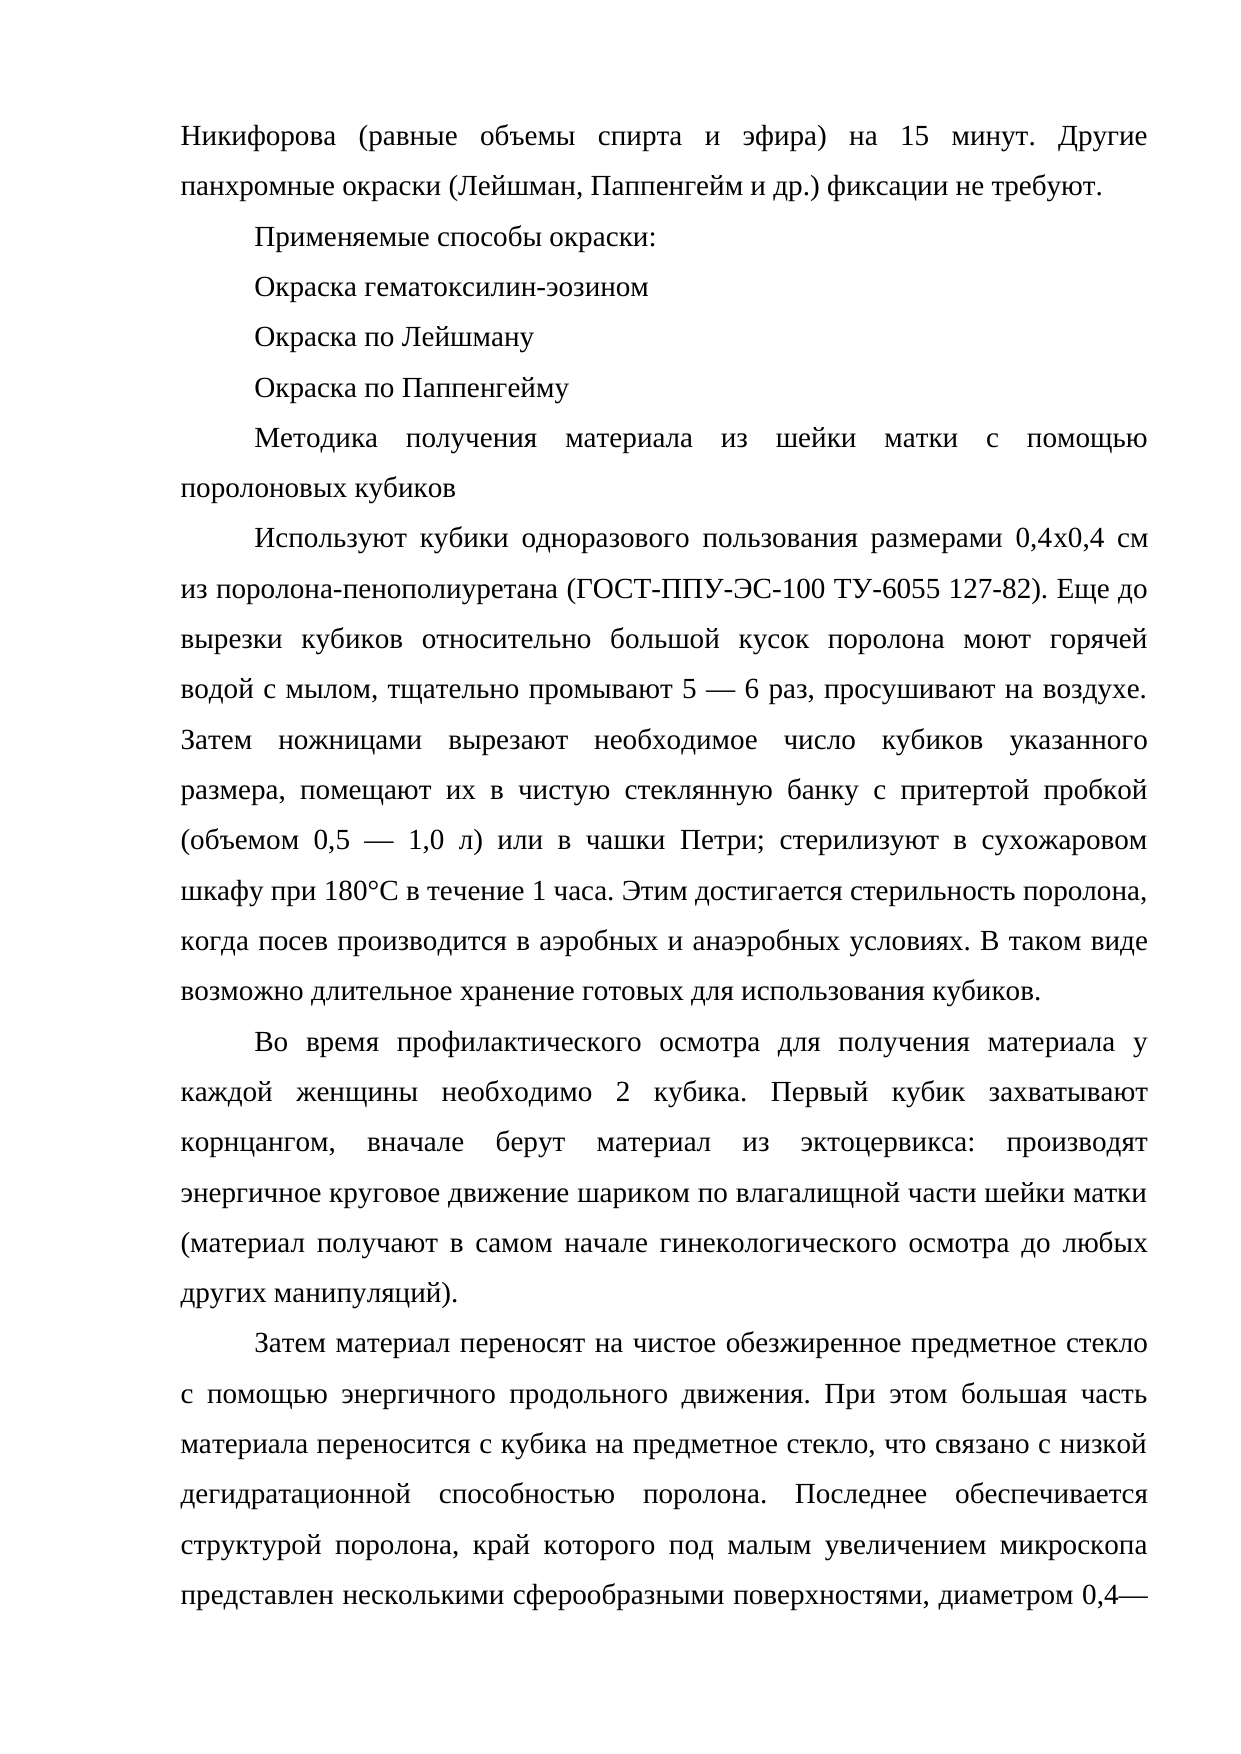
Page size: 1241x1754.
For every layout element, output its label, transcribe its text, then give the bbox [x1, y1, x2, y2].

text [180, 118, 1148, 202]
subtitle Окраска по Паппенгейму [180, 370, 1148, 403]
subtitle Окраска по Лейшману [180, 319, 1148, 353]
text Используют кубики одноразового пользования размерами 0,4x0,4 см из поролона-пенополиуретана (ГОСТ-ППУ-ЭС-100 ТУ-6055 127-82). Еще до вырезки кубиков относительно большой кусок поролона моют горячей водой с мылом, тщательно промывают 5 — 6 раз, просушивают на воздухе. Затем ножницами вырезают необходимое число кубиков указанного размера, помещают их в чистую стеклянную банку с притертой пробкой (объемом 0,5 — ) или в чашки Петри; стерилизуют в сухожаровом шкафу при 180°С в течение 1 часа. Этим достигается стерильность поролона, когда посев производится в аэробных и анаэробных условиях. В таком виде возможно длительное хранение готовых для использования кубиков. [180, 521, 1148, 1007]
subtitle Применяемые способы окраски: [180, 219, 1148, 252]
subtitle Окраска гематоксилин-эозином [180, 269, 1148, 303]
text Во время профилактического осмотра для получения материала у каждой женщины необходимо 2 кубика. Первый кубик захватывают коpнцангом, вначале берут материал из эктоцервикса: производят энергичное круговое движение шариком по влагалищной части шейки матки (материал получают в самом начале гинекологического осмотра до любых других манипуляций). [180, 1024, 1148, 1309]
subtitle Методика получения материала из шейки матки с помощью поролоновых кубиков [180, 420, 1148, 504]
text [180, 1326, 1148, 1611]
